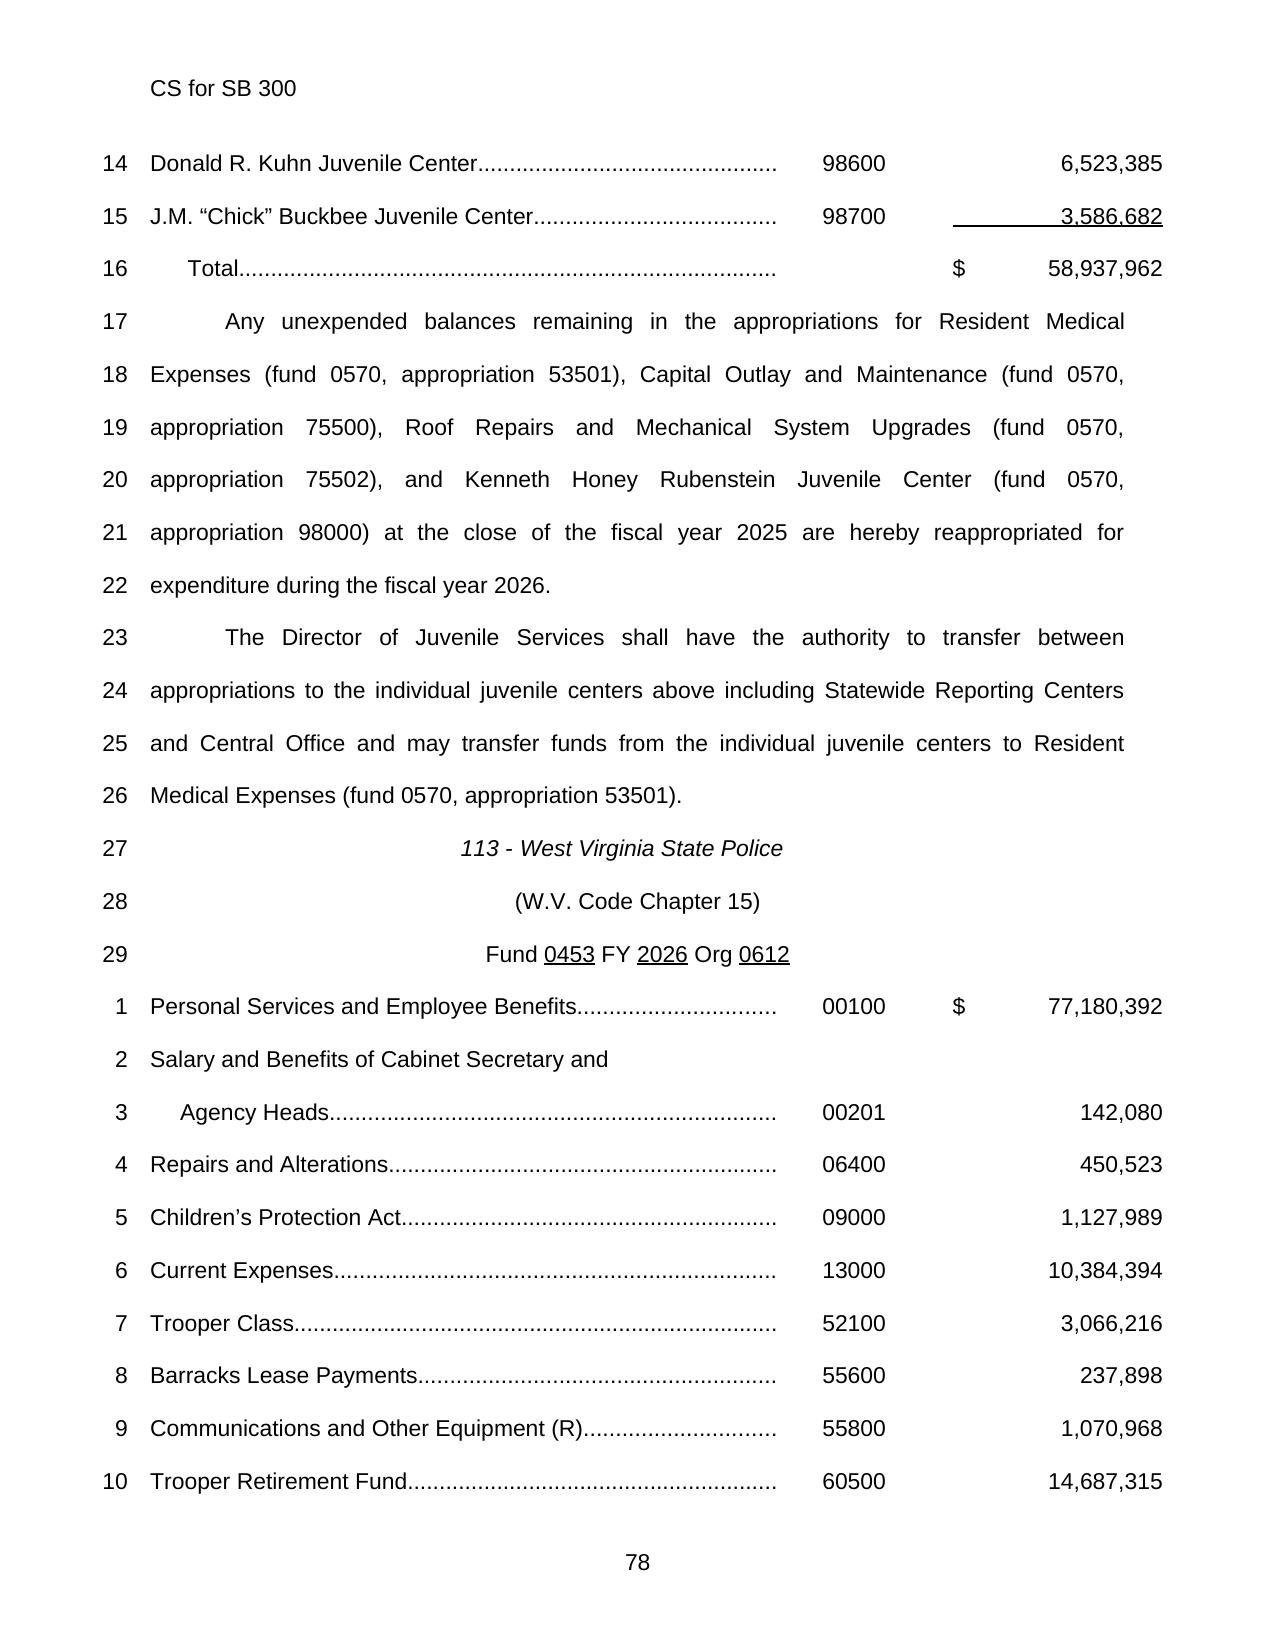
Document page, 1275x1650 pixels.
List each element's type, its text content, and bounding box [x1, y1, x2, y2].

text Salary and Benefits of Cabinet Secretary and [150, 1046, 1125, 1072]
text Trooper Retirement Fund 60500 14,687,315 [150, 1468, 1125, 1494]
text Fund 0453 FY 2026 Org 0612 [150, 941, 1125, 967]
text Communications and Other Equipment (R) 55800 1,070,968 [150, 1415, 1125, 1441]
list West Virginia State Police [150, 835, 1125, 862]
text Personal Services and Employee Benefits 00100 $ 77,180,392 [150, 993, 1125, 1020]
text J.M. “Chick” Buckbee Juvenile Center 98700 3,586,682 [150, 203, 1125, 229]
text Any unexpended balances remaining in the appropriations for Resident Medical Expenses (fund 0570, appropriation 53501), Capital Outlay and Maintenance (fund 0570, appropriation 75500), Roof Repairs and Mechanical System Upgrades (fund 0570, appropriation 75502), and Kenneth Honey Rubenstein Juvenile Center (fund 0570, appropriation 98000) at the close of the fiscal year 2025 are hereby reappropriated for expenditure during the fiscal year 2026. [150, 308, 1125, 598]
text Agency Heads 00201 142,080 [150, 1099, 1125, 1125]
text Total $ 58,937,962 [150, 255, 1125, 282]
text Children’s Protection Act 09000 1,127,989 [150, 1204, 1125, 1231]
text Trooper Class 52100 3,066,216 [150, 1309, 1125, 1336]
text The Director of Juvenile Services shall have the authority to transfer between appropriations to the individual juvenile centers above including Statewide Reporting Centers and Central Office and may transfer funds from the individual juvenile centers to Resident Medical Expenses (fund 0570, appropriation 53501). [150, 624, 1125, 809]
text Barracks Lease Payments 55600 237,898 [150, 1362, 1125, 1389]
text Donald R. Kuhn Juvenile Center 98600 6,523,385 [150, 150, 1125, 176]
text Repairs and Alterations 06400 450,523 [150, 1151, 1125, 1178]
text (W.V. Code Chapter 15) [150, 888, 1125, 914]
text Current Expenses 13000 10,384,394 [150, 1257, 1125, 1283]
